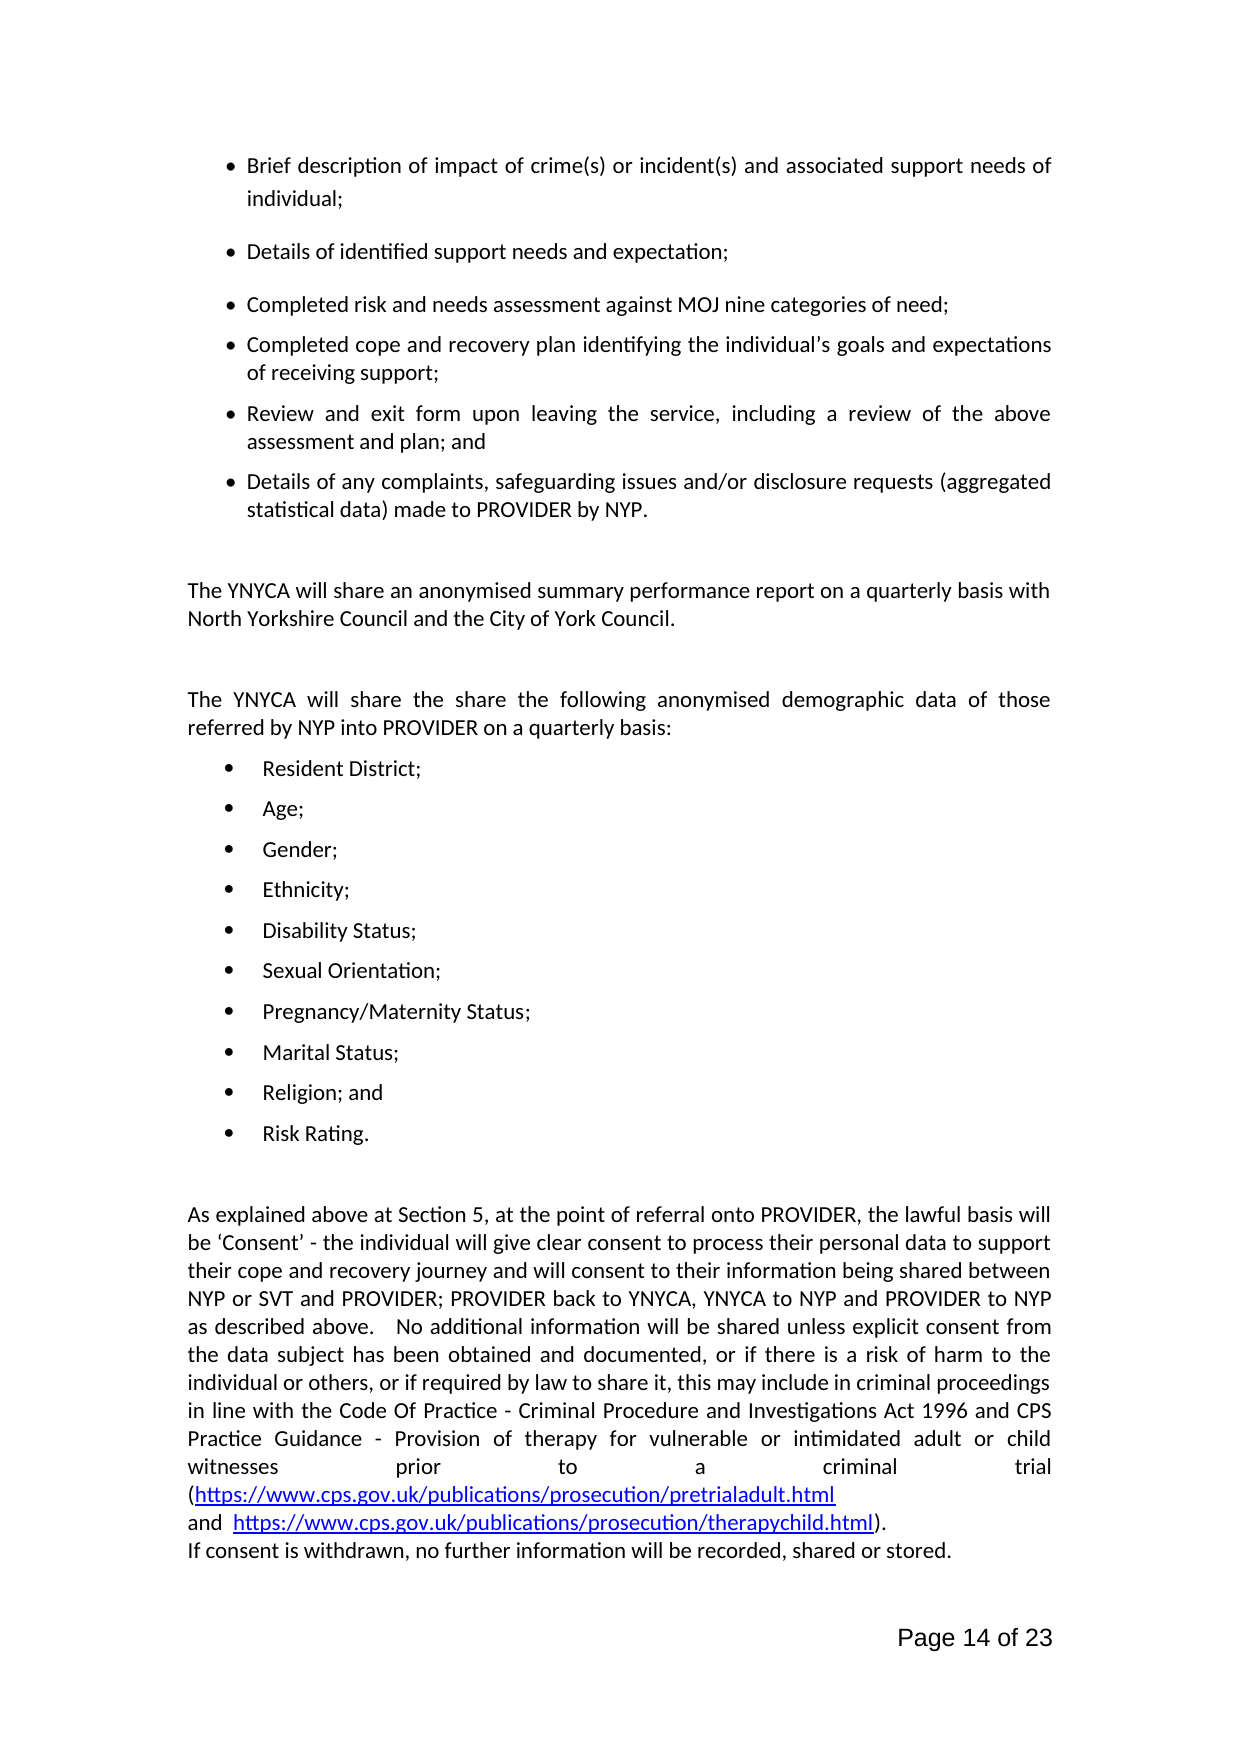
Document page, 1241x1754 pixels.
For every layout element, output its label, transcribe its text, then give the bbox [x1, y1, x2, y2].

text The YNYCA will share an anonymised summary performance report on a quarterly basis with North Yorkshire Council and the City of York Council. [187, 576, 1053, 632]
list Religion; and [225, 1078, 1053, 1106]
list Age; [225, 794, 1053, 823]
list Risk Rating. [225, 1119, 1053, 1147]
text The YNYCA will share the share the following anonymised demographic data of those referred by NYP into PROVIDER on a quarterly basis: [187, 686, 1053, 742]
list Review and exit form upon leaving the service, including a review of the above assessment and plan; and [225, 399, 1053, 455]
list Brief description of impact of crime(s) or incident(s) and associated support needs of individual; [225, 152, 1053, 212]
text and https://www.cps.gov.uk/publications/prosecution/therapychild.html). [187, 1508, 1053, 1536]
list Gender; [225, 835, 1053, 863]
list Completed cope and recovery plan identifying the individual’s goals and expectations of receiving support; [225, 330, 1053, 386]
list Disability Status; [225, 916, 1053, 944]
list Details of identified support needs and expectation; [225, 237, 1053, 265]
text As explained above at Section 5, at the point of referral onto PROVIDER, the lawful basis will be ‘Consent’ - the individual will give clear consent to process their personal data to support their cope and recovery journey and will consent to their information being shared between NYP or SVT and PROVIDER; PROVIDER back to YNYCA, YNYCA to NYP and PROVIDER to NYP as described above. No additional information will be shared unless explicit consent from the data subject has been obtained and documented, or if there is a risk of harm to the individual or others, or if required by law to share it, this may include in criminal proceedings in line with the Code Of Practice - Criminal Procedure and Investigations Act 1996 and CPS Practice Guidance - Provision of therapy for vulnerable or intimidated adult or child witnesses prior to a criminal trial (https://www.cps.gov.uk/publications/prosecution/pretrialadult.html [187, 1200, 1053, 1508]
list Pregnancy/Maternity Status; [225, 997, 1053, 1025]
list Completed risk and needs assessment against MOJ nine categories of need; [225, 290, 1053, 318]
list Details of any complaints, safeguarding issues and/or disclosure requests (aggregated statistical data) made to PROVIDER by NYP. [225, 467, 1053, 523]
list Sexual Orientation; [225, 957, 1053, 985]
list Ethnicity; [225, 876, 1053, 904]
list Marital Status; [225, 1038, 1053, 1066]
text If consent is withdrawn, no further information will be recorded, shared or stored. [187, 1536, 1053, 1564]
list Resident District; [225, 754, 1053, 782]
